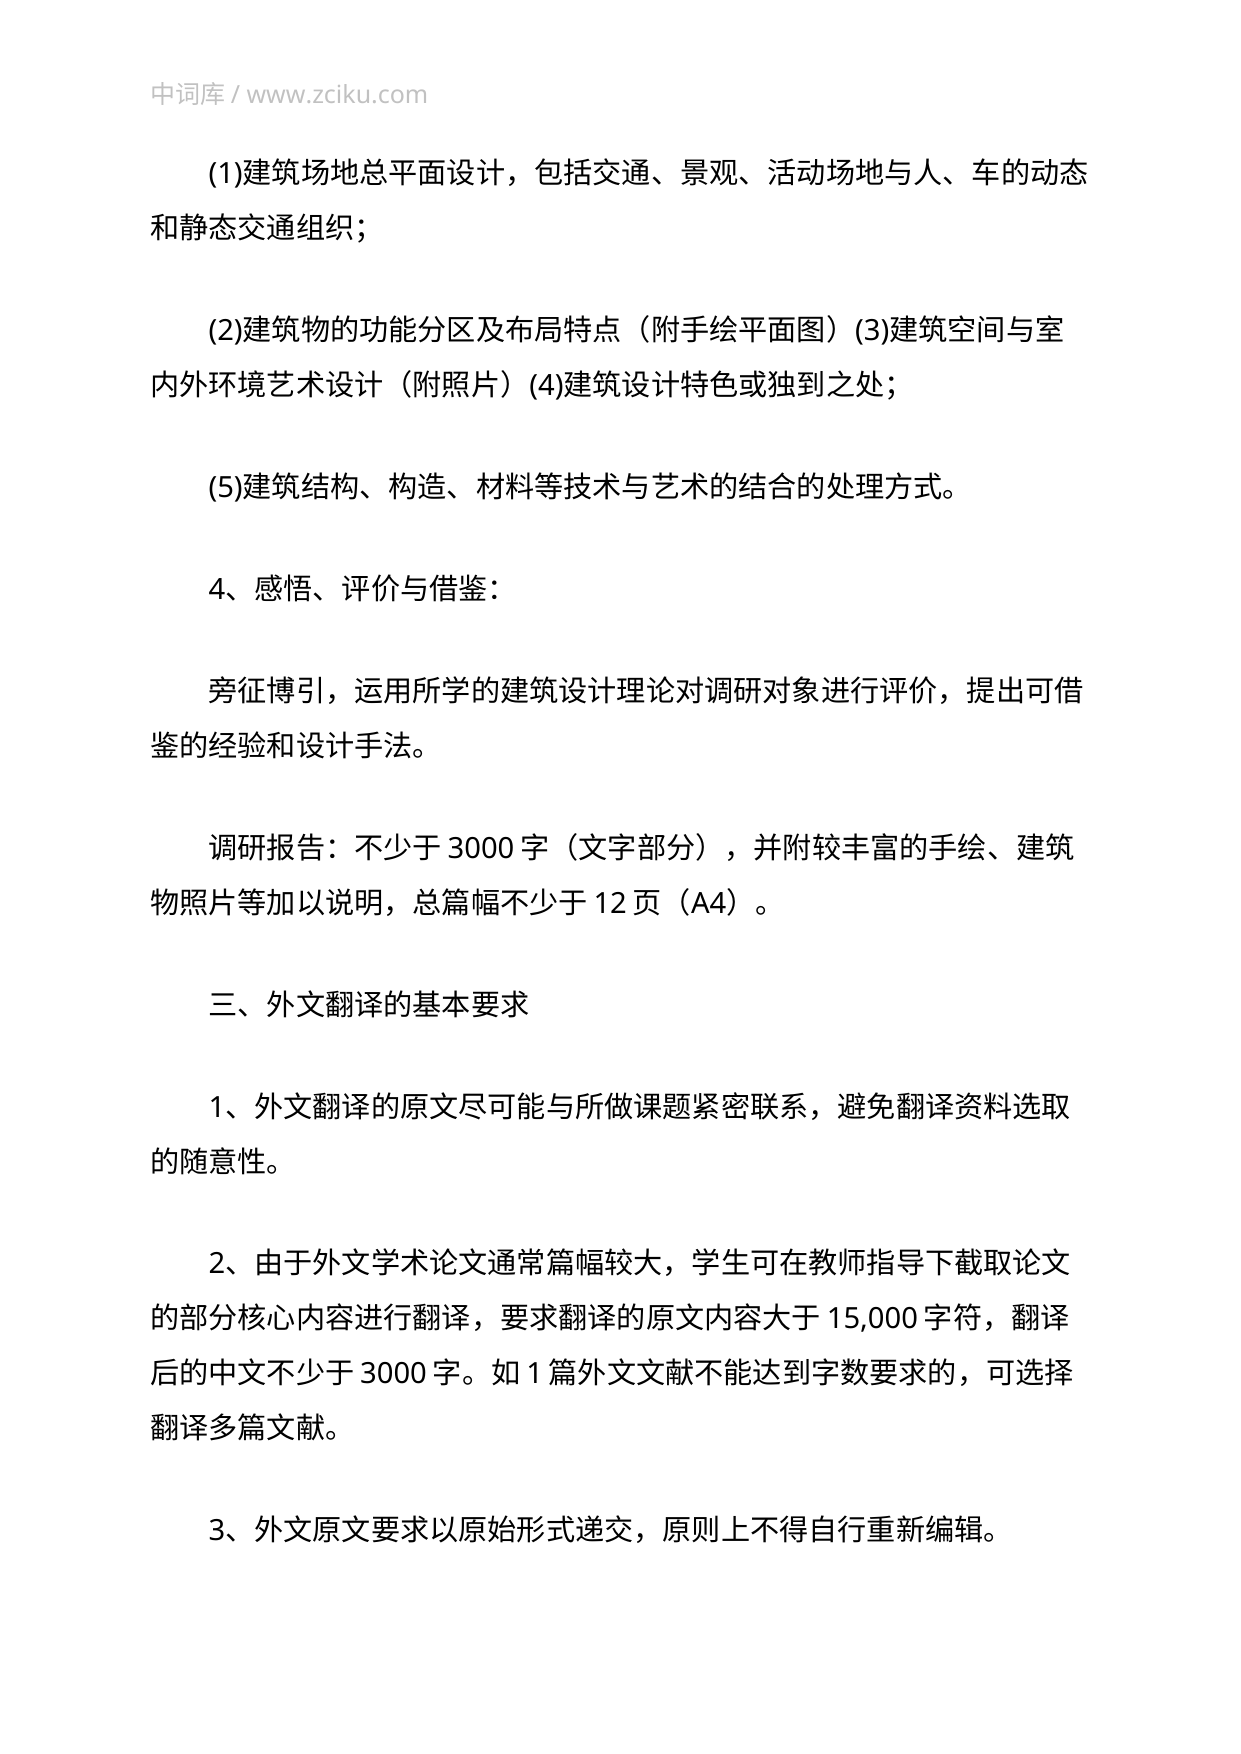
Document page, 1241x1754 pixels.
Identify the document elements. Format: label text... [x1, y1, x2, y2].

text (1)建筑场地总平面设计，包括交通、景观、活动场地与人、车的动态和静态交通组织； [150, 150, 1090, 247]
text 1、外文翻译的原文尽可能与所做课题紧密联系，避免翻译资料选取的随意性。 [150, 1083, 1090, 1180]
text (2)建筑物的功能分区及布局特点（附手绘平面图）(3)建筑空间与室内外环境艺术设计（附照片）(4)建筑设计特色或独到之处； [150, 307, 1090, 404]
text 三、外文翻译的基本要求 [150, 981, 1090, 1024]
text 调研报告：不少于3000字（文字部分），并附较丰富的手绘、建筑物照片等加以说明，总篇幅不少于12页（A4）。 [150, 824, 1090, 922]
text 旁征博引，运用所学的建筑设计理论对调研对象进行评价，提出可借鉴的经验和设计手法。 [150, 668, 1090, 765]
text 3、外文原文要求以原始形式递交，原则上不得自行重新编辑。 [150, 1507, 1090, 1549]
text (5)建筑结构、构造、材料等技术与艺术的结合的处理方式。 [150, 464, 1090, 506]
text 2、由于外文学术论文通常篇幅较大，学生可在教师指导下截取论文的部分核心内容进行翻译，要求翻译的原文内容大于15,000字符，翻译后的中文不少于3000字。如1篇外文文献不能达到字数要求的，可选择翻译多篇文献。 [150, 1240, 1090, 1447]
text 4、感悟、评价与借鉴： [150, 566, 1090, 608]
